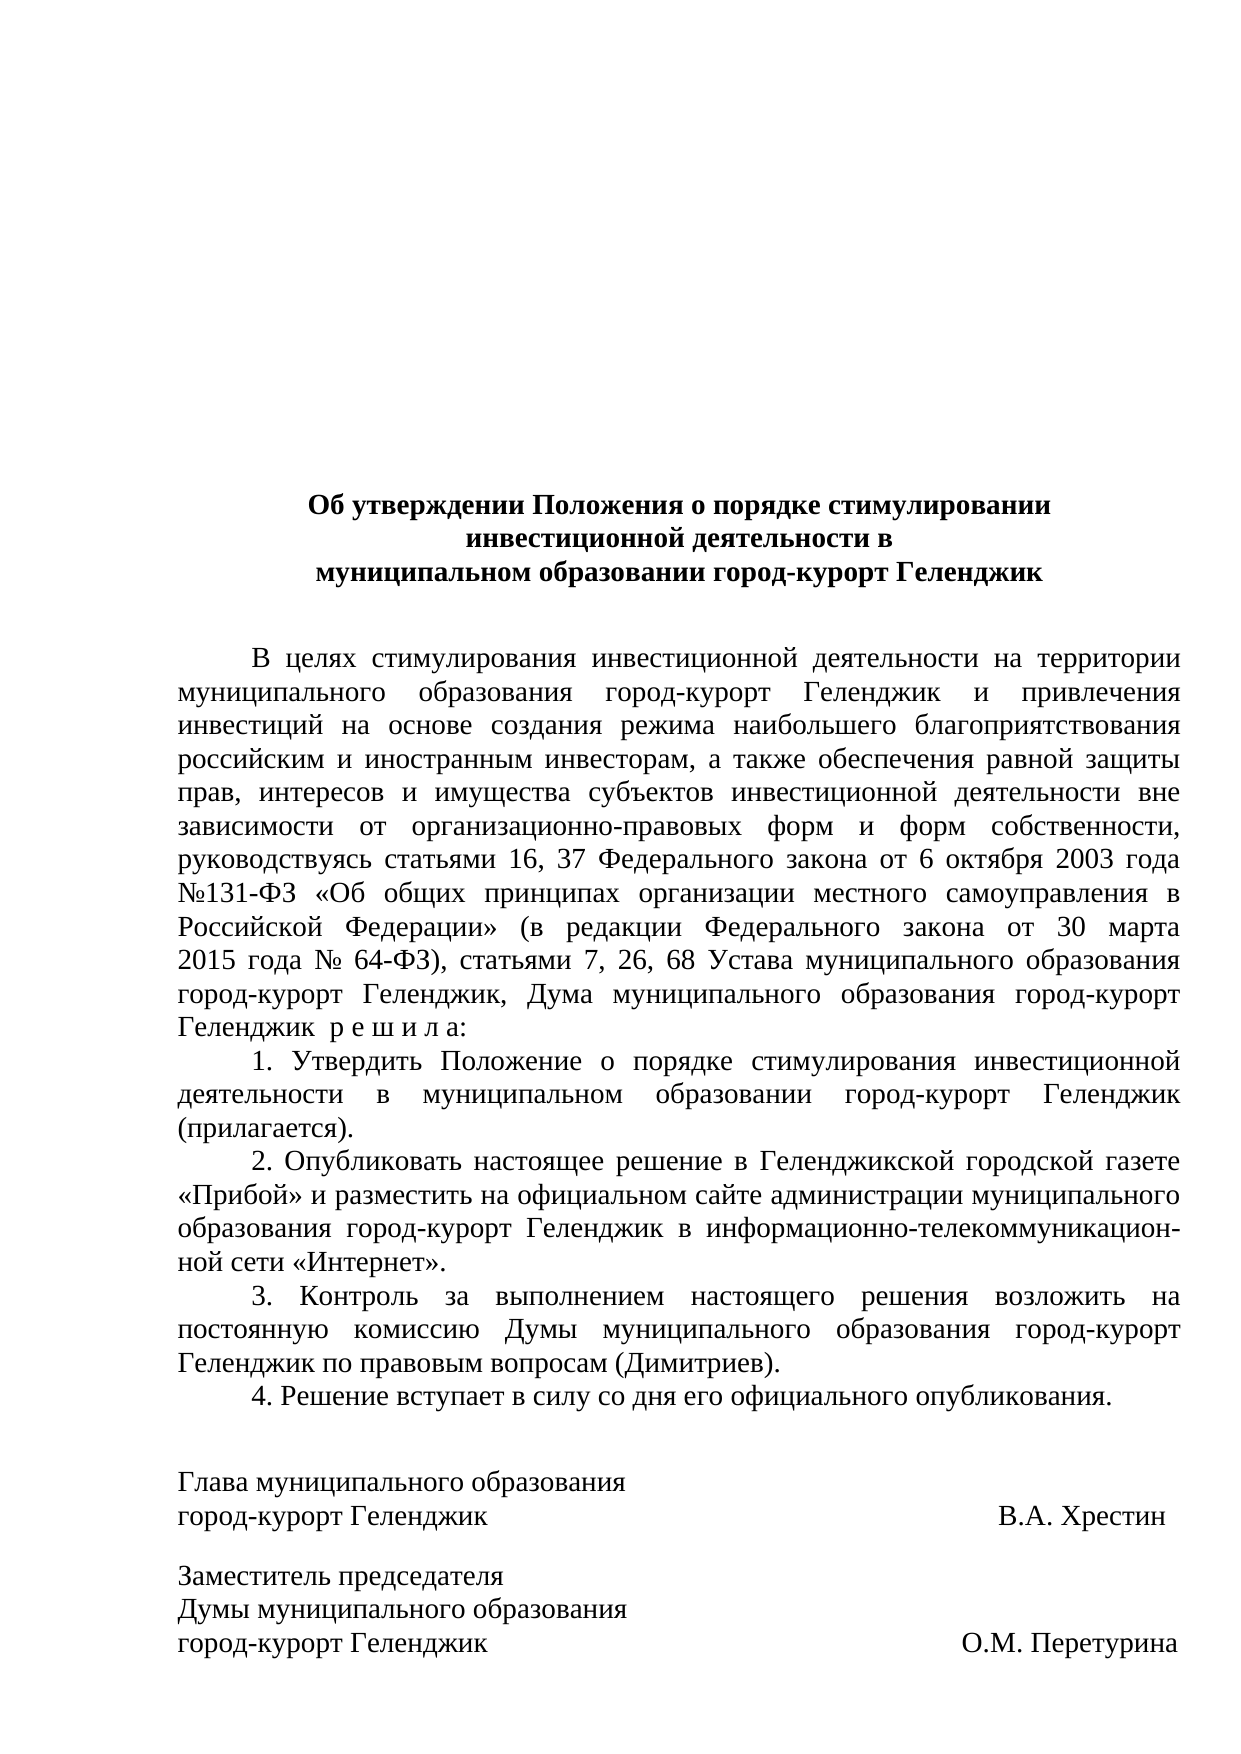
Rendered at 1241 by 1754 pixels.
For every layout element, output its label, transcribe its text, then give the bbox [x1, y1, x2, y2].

text инвестиционной деятельности в [177, 521, 1181, 554]
text 3. Контроль за выполнением настоящего решения возложить на постоянную комиссию Думы муниципального образования город-курорт Геленджик по правовым вопросам (Димитриев). [177, 1278, 1181, 1378]
text муниципальном образовании город-курорт Геленджик [177, 554, 1181, 588]
text В целях стимулирования инвестиционной деятельности на территории муниципального образования город-курорт Геленджик и привлечения инвестиций на основе создания режима наибольшего благоприятствования российским и иностранным инвесторам, а также обеспечения равной защиты прав, интересов и имущества субъектов инвестиционной деятельности вне зависимости от организационно-правовых форм и форм собственности, руководствуясь статьями 16, 37 Федерального закона от 6 октября 2003 года №131-ФЗ «Об общих принципах организации местного самоуправления в Российской Федерации» (в редакции Федерального закона от 30 марта 2015 года № 64-ФЗ), статьями 7, 26, 68 Устава муниципального образования город-курорт Геленджик, Дума муниципального образования город-курорт Геленджик р е ш и л а: [177, 640, 1181, 1043]
text 2. Опубликовать настоящее решение в Геленджикской городской газете «Прибой» и разместить на официальном сайте администрации муниципального образования город-курорт Геленджик в информационно-телекоммуникацион-ной сети «Интернет». [177, 1143, 1181, 1278]
text город-курорт Геленджик О.М. Перетурина [177, 1625, 1181, 1659]
text Об утверждении Положения о порядке стимулировании [177, 487, 1181, 521]
text Думы муниципального образования [177, 1592, 1181, 1625]
text город-курорт Геленджик В.А. Хрестин [177, 1498, 1181, 1532]
text Глава муниципального образования [177, 1464, 1181, 1498]
text 4. Решение вступает в силу со дня его официального опубликования. [177, 1378, 1181, 1412]
text 1. Утвердить Положение о порядке стимулирования инвестиционной деятельности в муниципальном образовании город-курорт Геленджик (прилагается). [177, 1043, 1181, 1143]
text Заместитель председателя [177, 1558, 1181, 1592]
